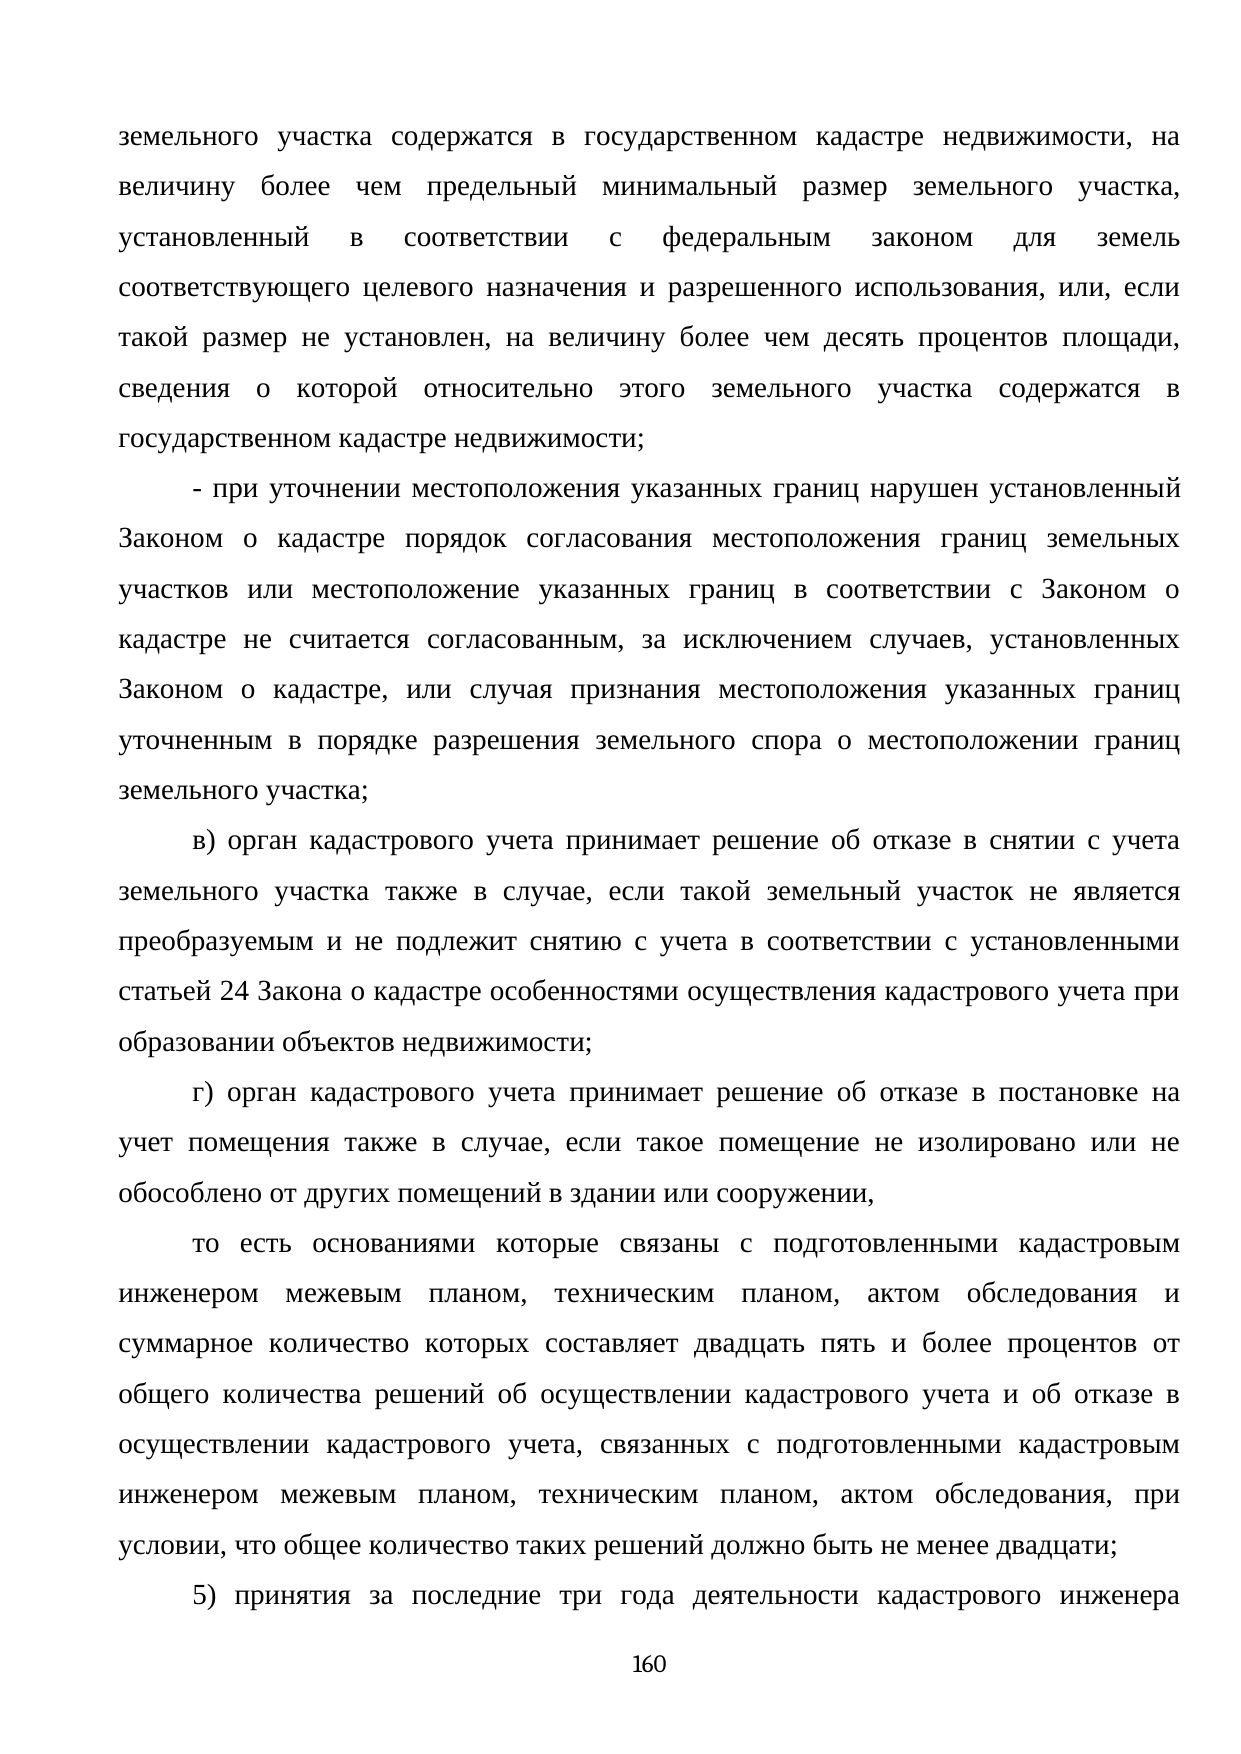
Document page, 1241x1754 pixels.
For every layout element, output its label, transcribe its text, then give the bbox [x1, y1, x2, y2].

text в) орган кадастрового учета принимает решение об отказе в снятии с учета земельного участка также в случае, если такой земельный участок не является преобразуемым и не подлежит снятию с учета в соответствии с установленными статьей 24 Закона о кадастре особенностями осуществления кадастрового учета при образовании объектов недвижимости; [118, 822, 1181, 1057]
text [118, 1577, 1181, 1611]
text - при уточнении местоположения указанных границ нарушен установленный Законом о кадастре порядок согласования местоположения границ земельных участков или местоположение указанных границ в соответствии с Законом о кадастре не считается согласованным, за исключением случаев, установленных Законом о кадастре, или случая признания местоположения указанных границ уточненным в порядке разрешения земельного спора о местоположении границ земельного участка; [118, 470, 1181, 806]
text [118, 118, 1181, 453]
text то есть основаниями которые связаны с подготовленными кадастровым инженером межевым планом, техническим планом, актом обследования и суммарное количество которых составляет двадцать пять и более процентов от общего количества решений об осуществлении кадастрового учета и об отказе в осуществлении кадастрового учета, связанных с подготовленными кадастровым инженером межевым планом, техническим планом, актом обследования, при условии, что общее количество таких решений должно быть не менее двадцати; [118, 1225, 1181, 1560]
text г) орган кадастрового учета принимает решение об отказе в постановке на учет помещения также в случае, если такое помещение не изолировано или не обособлено от других помещений в здании или сооружении, [118, 1074, 1181, 1208]
